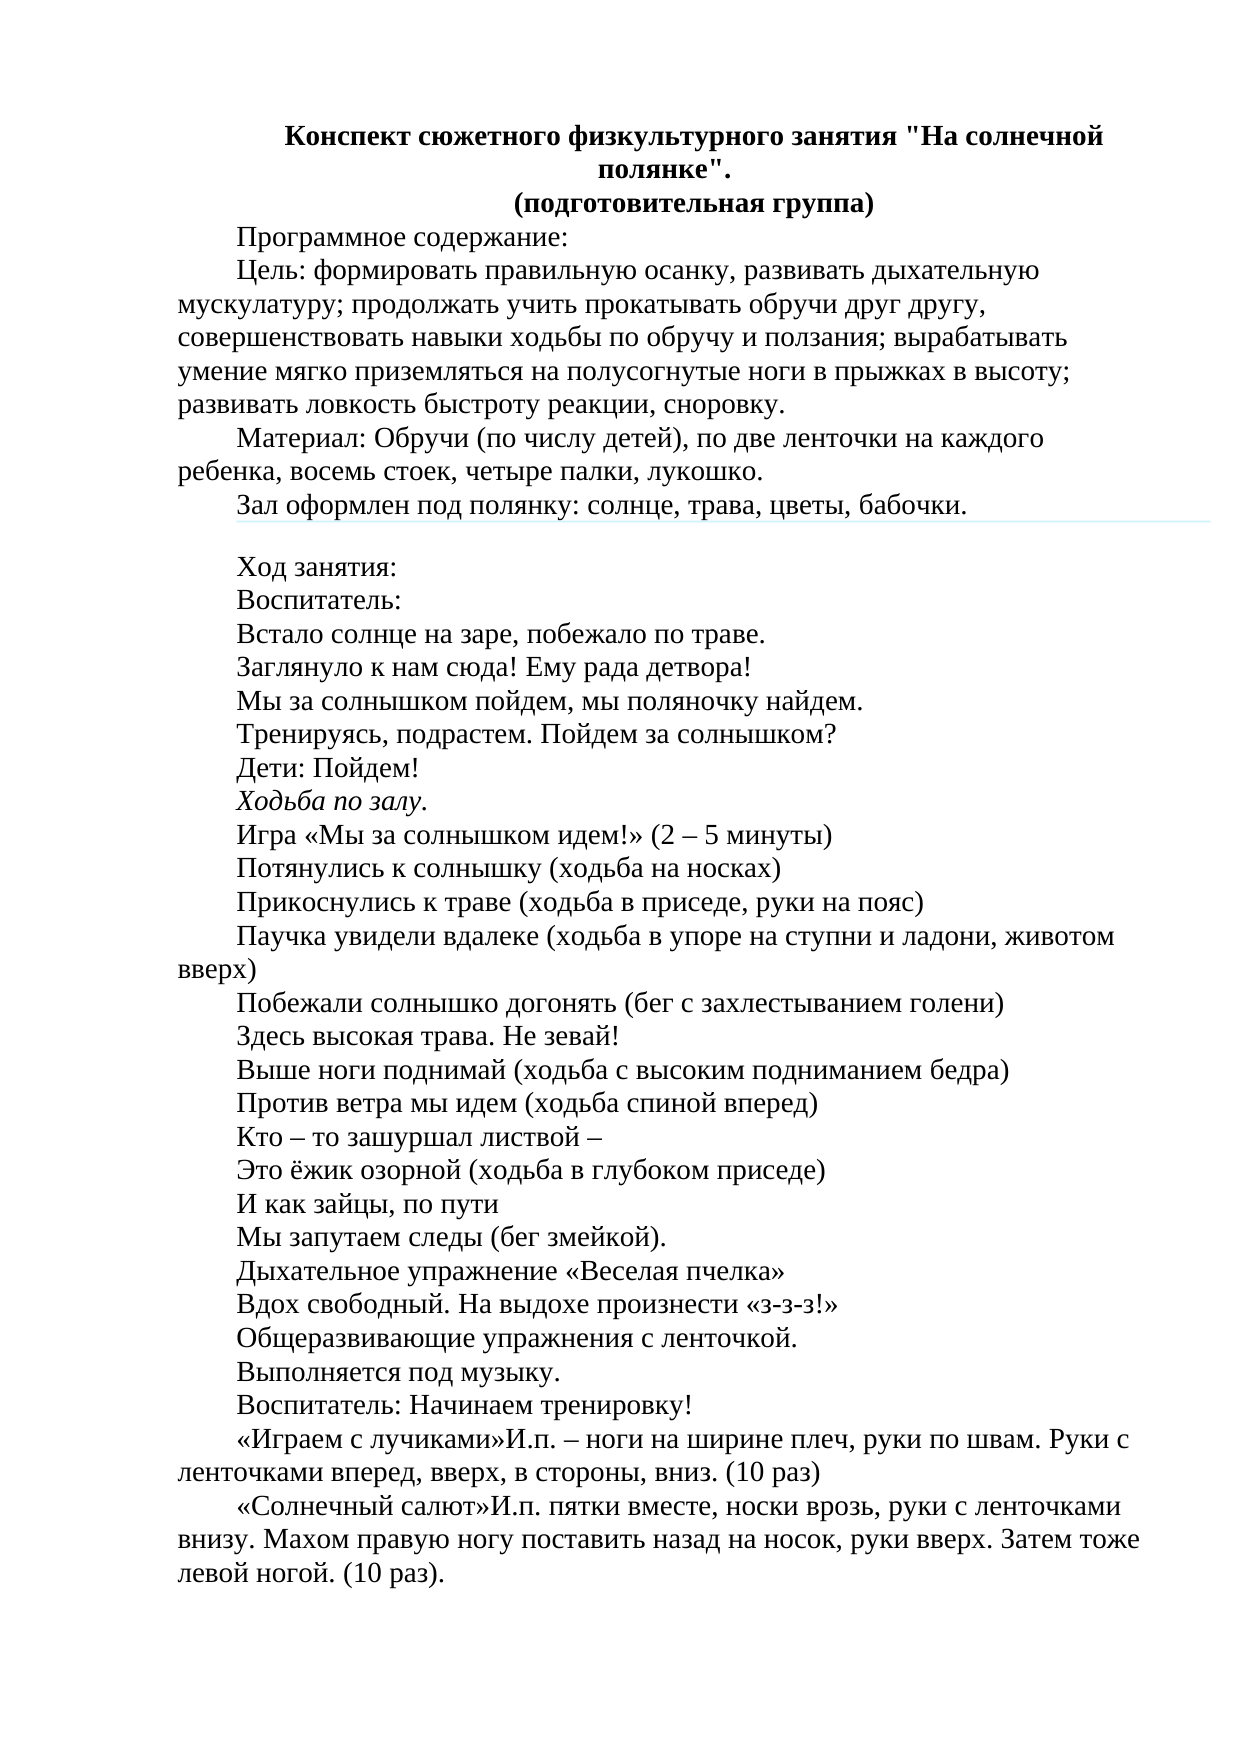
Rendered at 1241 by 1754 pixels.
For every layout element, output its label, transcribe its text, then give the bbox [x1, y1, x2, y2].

text Против ветра мы идем (ходьба спиной вперед) [177, 1085, 1152, 1119]
text Игра «Мы за солнышком идем!» (2 – 5 минуты) [177, 817, 1152, 851]
text Заглянуло к нам сюда! Ему рада детвора! [177, 649, 1152, 683]
text Зал оформлен под полянку: солнце, трава, цветы, бабочки. [177, 487, 1152, 521]
text Прикоснулись к траве (ходьба в приседе, руки на пояс) [177, 884, 1152, 918]
text (подготовительная группа) [177, 185, 1152, 219]
text Паучка увидели вдалеке (ходьба в упоре на ступни и ладони, животом вверх) [177, 918, 1152, 985]
text «Солнечный салют»И.п. пятки вместе, носки врозь, руки с ленточками внизу. Махом правую ногу поставить назад на носок, руки вверх. Затем тоже левой ногой. (10 раз). [177, 1488, 1152, 1588]
text Мы запутаем следы (бег змейкой). [177, 1219, 1152, 1253]
text Кто – то зашуршал листвой – [177, 1119, 1152, 1152]
text Вдох свободный. На выдохе произнести «з-з-з!» [177, 1287, 1152, 1320]
text «Играем с лучиками»И.п. – ноги на ширине плеч, руки по швам. Руки с ленточками вперед, вверх, в стороны, вниз. (10 раз) [177, 1421, 1152, 1488]
text Материал: Обручи (по числу детей), по две ленточки на каждого ребенка, восемь стоек, четыре палки, лукошко. [177, 420, 1152, 487]
text Здесь высокая трава. Не зевай! [177, 1018, 1152, 1052]
text И как зайцы, по пути [177, 1186, 1152, 1219]
text Потянулись к солнышку (ходьба на носках) [177, 851, 1152, 884]
text Ход занятия: [177, 549, 1152, 582]
text Ходьба по залу. [177, 783, 1152, 817]
text Дыхательное упражнение «Веселая пчелка» [177, 1253, 1152, 1287]
text Воспитатель: [177, 582, 1152, 616]
text Это ёжик озорной (ходьба в глубоком приседе) [177, 1152, 1152, 1186]
text Побежали солнышко догонять (бег с захлестыванием голени) [177, 985, 1152, 1018]
text Программное содержание: [177, 219, 1152, 252]
text Воспитатель: Начинаем тренировку! [177, 1387, 1152, 1421]
text Выше ноги поднимай (ходьба с высоким подниманием бедра) [177, 1052, 1152, 1085]
text Встало солнце на заре, побежало по траве. [177, 616, 1152, 649]
text Общеразвивающие упражнения с ленточкой. [177, 1320, 1152, 1354]
text Конспект сюжетного физкультурного занятия "На солнечной полянке". [177, 118, 1152, 185]
text Тренируясь, подрастем. Пойдем за солнышком? [177, 716, 1152, 750]
text Дети: Пойдем! [177, 750, 1152, 783]
text Мы за солнышком пойдем, мы поляночку найдем. [177, 683, 1152, 716]
text Выполняется под музыку. [177, 1354, 1152, 1387]
text Цель: формировать правильную осанку, развивать дыхательную мускулатуру; продолжать учить прокатывать обручи друг другу, совершенствовать навыки ходьбы по обручу и ползания; вырабатывать умение мягко приземляться на полусогнутые ноги в прыжках в высоту; развивать ловкость быстроту реакции, сноровку. [177, 252, 1152, 420]
